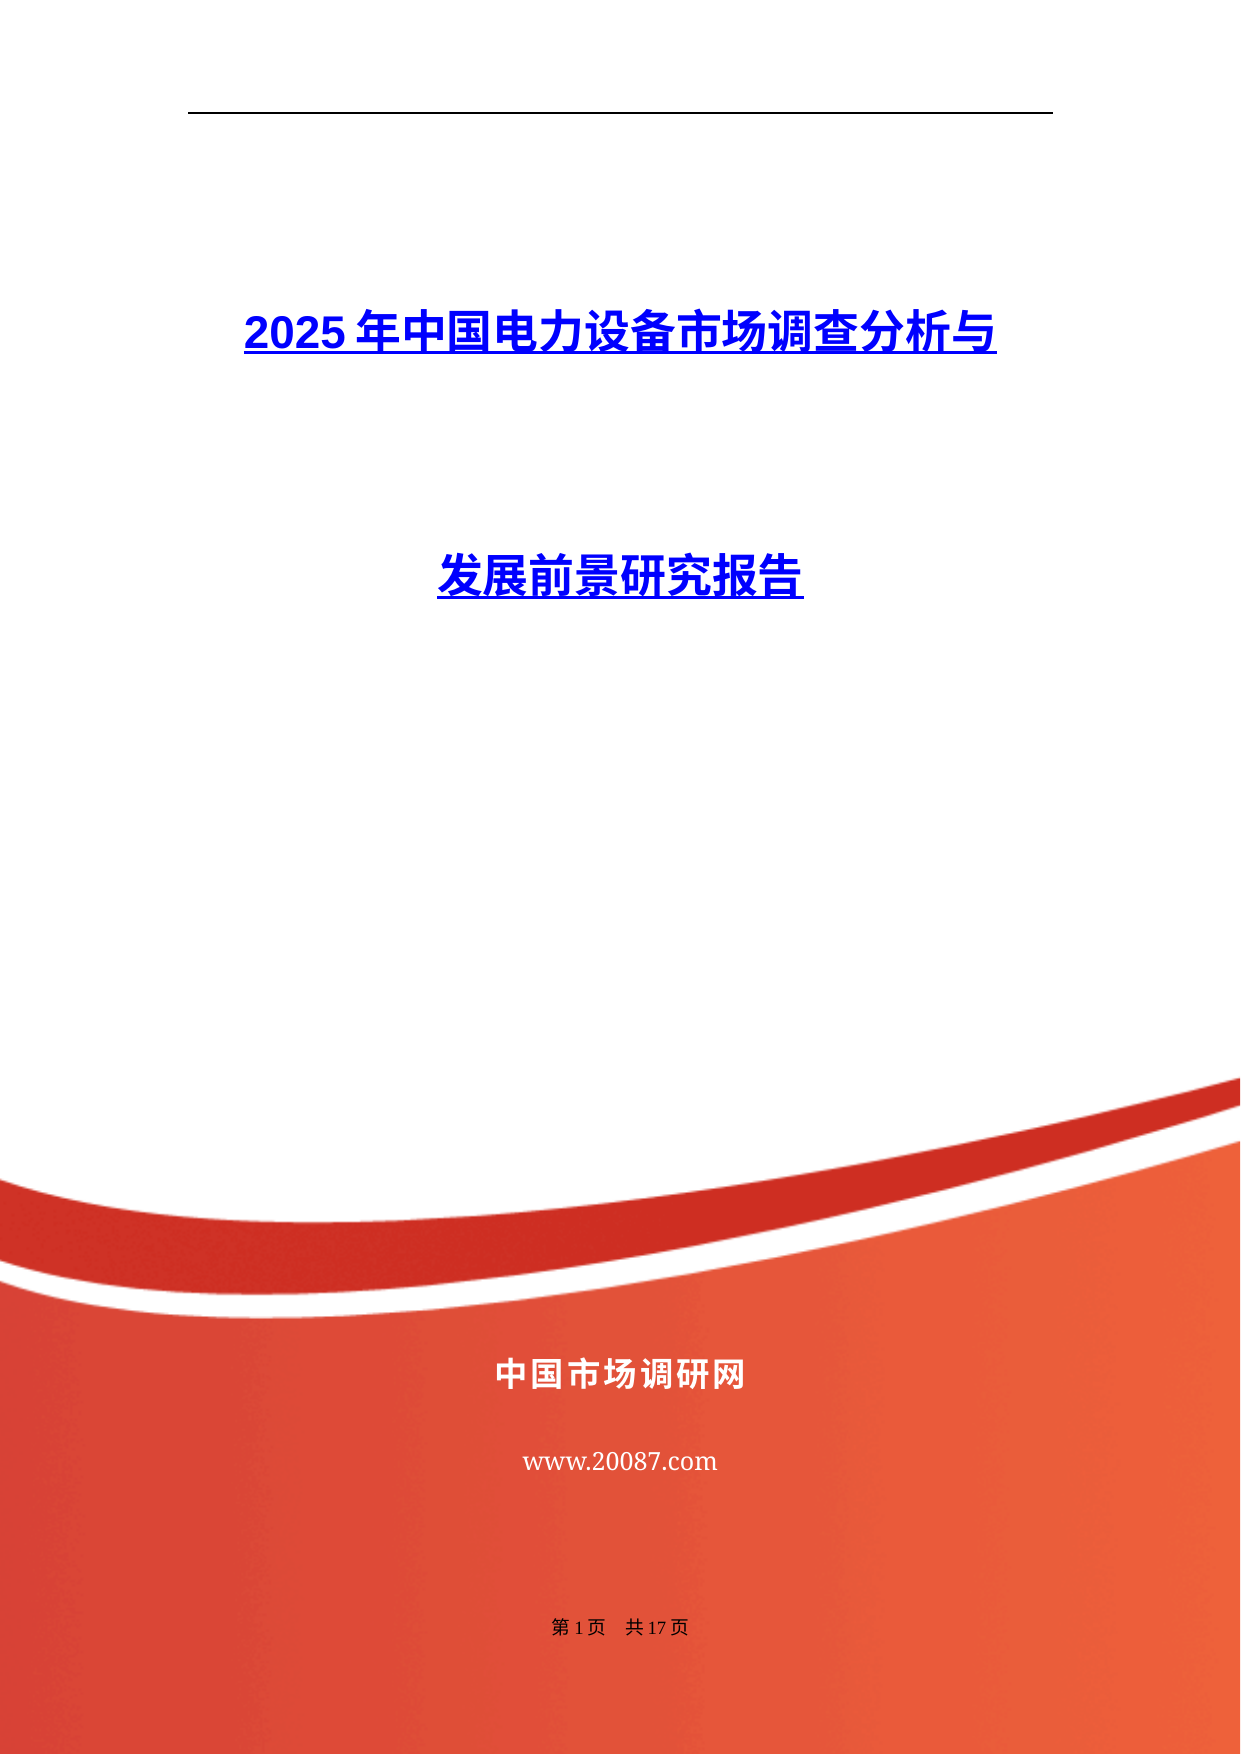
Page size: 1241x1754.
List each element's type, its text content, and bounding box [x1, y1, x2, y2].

table_header 2025年中国电力设备市场调查分析与发展前景研究报告 [188, 207, 1053, 773]
text www.20087.com [187, 1428, 1053, 1493]
picture [0, 1006, 1241, 1754]
subtitle 中国市场调研网 [187, 1339, 1053, 1404]
